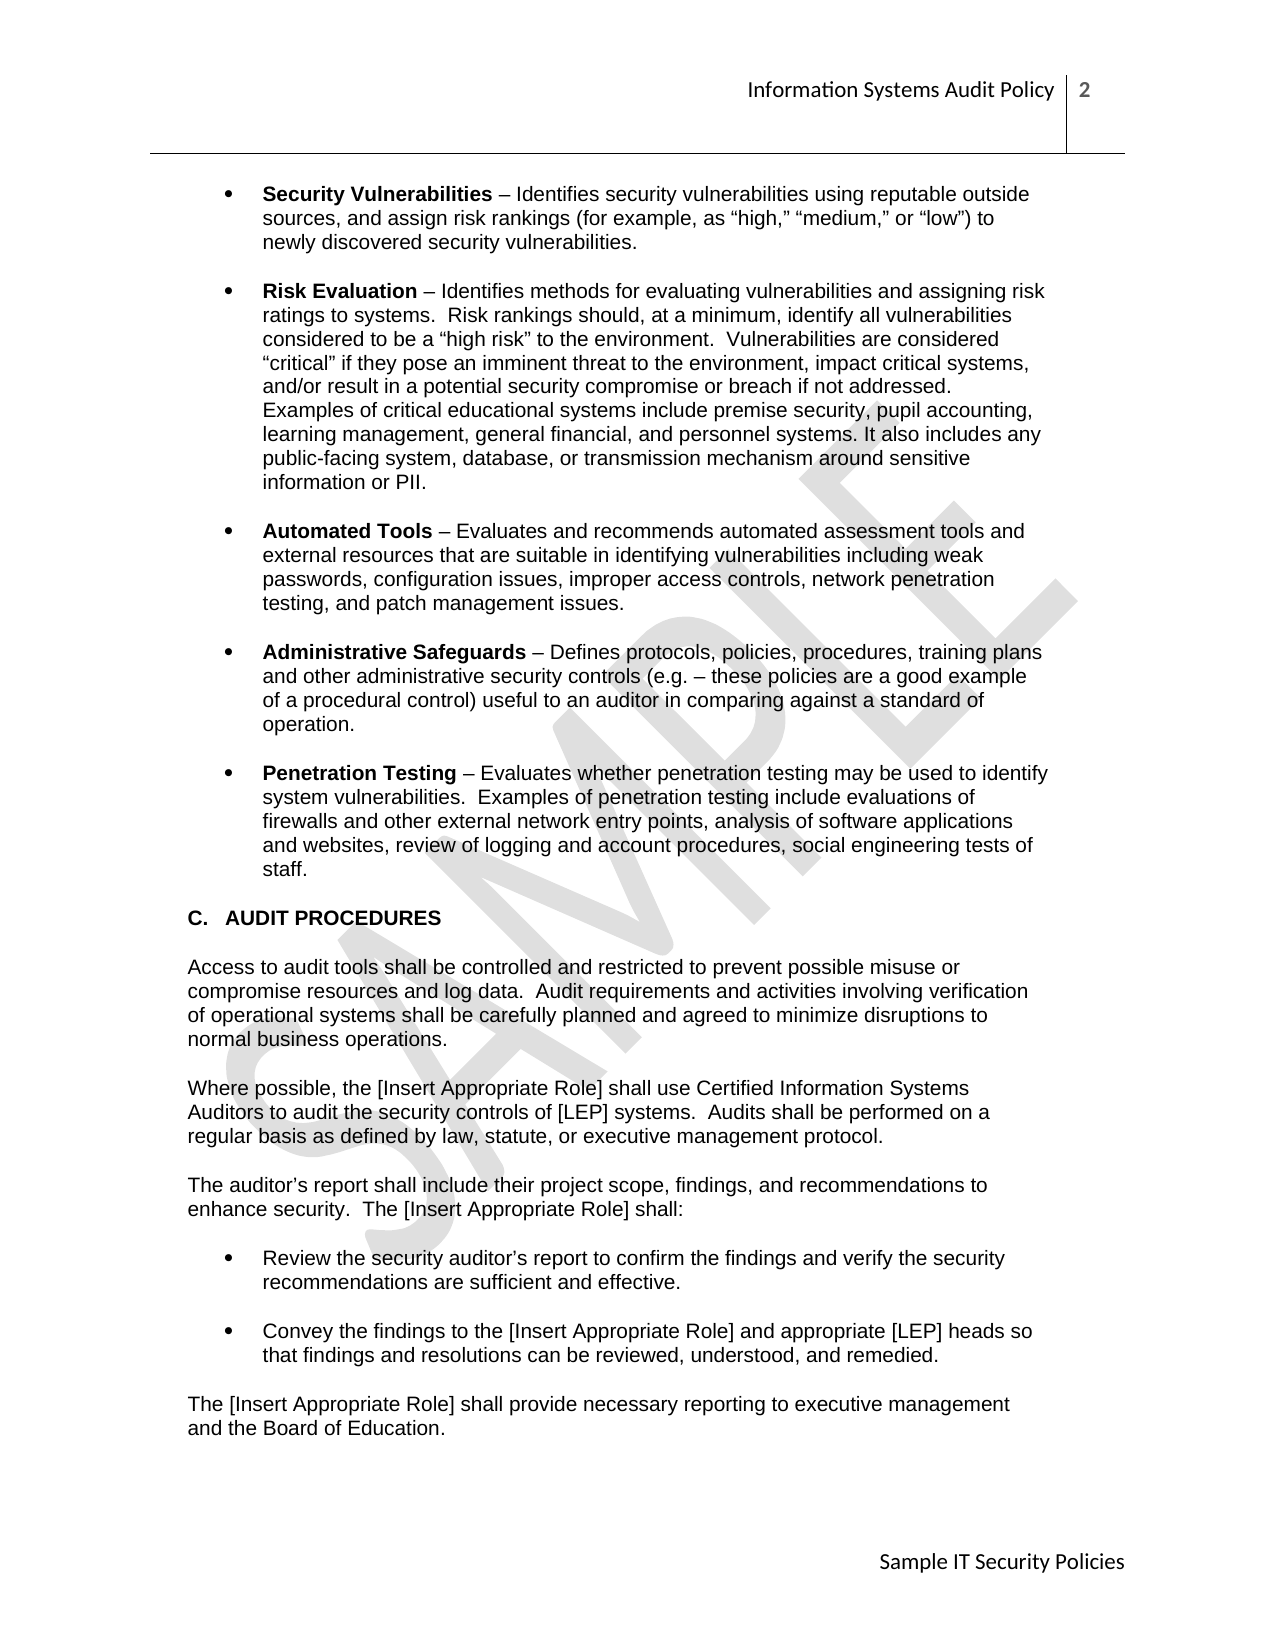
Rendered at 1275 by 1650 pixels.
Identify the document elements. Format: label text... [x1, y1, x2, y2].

text Access to audit tools shall be controlled and restricted to prevent possible misuse or compromise resources and log data. Audit requirements and activities involving verification of operational systems shall be carefully planned and agreed to minimize disruptions to normal business operations. [187, 955, 1050, 1051]
list Convey the findings to the [Insert Appropriate Role] and appropriate [LEP] heads so that findings and resolutions can be reviewed, understood, and remedied. [225, 1318, 1050, 1367]
text Where possible, the [Insert Appropriate Role] shall use Certified Information Systems Auditors to audit the security controls of [LEP] systems. Audits shall be performed on a regular basis as defined by law, statute, or executive management protocol. [187, 1076, 1050, 1148]
list Administrative Safeguards – Defines protocols, policies, procedures, training plans and other administrative security controls (e.g. – these policies are a good example of a procedural control) useful to an auditor in comparing against a standard of operation. [225, 640, 1050, 736]
list Security Vulnerabilities – Identifies security vulnerabilities using reputable outside sources, and assign risk rankings (for example, as “high,” “medium,” or “low”) to newly discovered security vulnerabilities. [225, 181, 1050, 253]
list Risk Evaluation – Identifies methods for evaluating vulnerabilities and assigning risk ratings to systems. Risk rankings should, at a minimum, identify all vulnerabilities considered to be a “high risk” to the environment. Vulnerabilities are considered “critical” if they pose an imminent threat to the environment, impact critical systems, and/or result in a potential security compromise or breach if not addressed. Examples of critical educational systems include premise security, pupil accounting, learning management, general financial, and personnel systems. It also includes any public-facing system, database, or transmission mechanism around sensitive information or PII. [225, 278, 1050, 494]
text The [Insert Appropriate Role] shall provide necessary reporting to executive management and the Board of Education. [187, 1392, 1050, 1439]
list Penetration Testing – Evaluates whether penetration testing may be used to identify system vulnerabilities. Examples of penetration testing include evaluations of firewalls and other external network entry points, analysis of software applications and websites, review of logging and account procedures, social engineering tests of staff. [225, 761, 1050, 881]
text The auditor’s report shall include their project scope, findings, and recommendations to enhance security. The [Insert Appropriate Role] shall: [187, 1173, 1050, 1221]
list Automated Tools – Evaluates and recommends automated assessment tools and external resources that are suitable in identifying vulnerabilities including weak passwords, configuration issues, improper access controls, network penetration testing, and patch management issues. [225, 519, 1050, 615]
list Review the security auditor’s report to confirm the findings and verify the security recommendations are sufficient and effective. [225, 1246, 1050, 1293]
subtitle AUDIT PROCEDURES [187, 906, 1125, 930]
